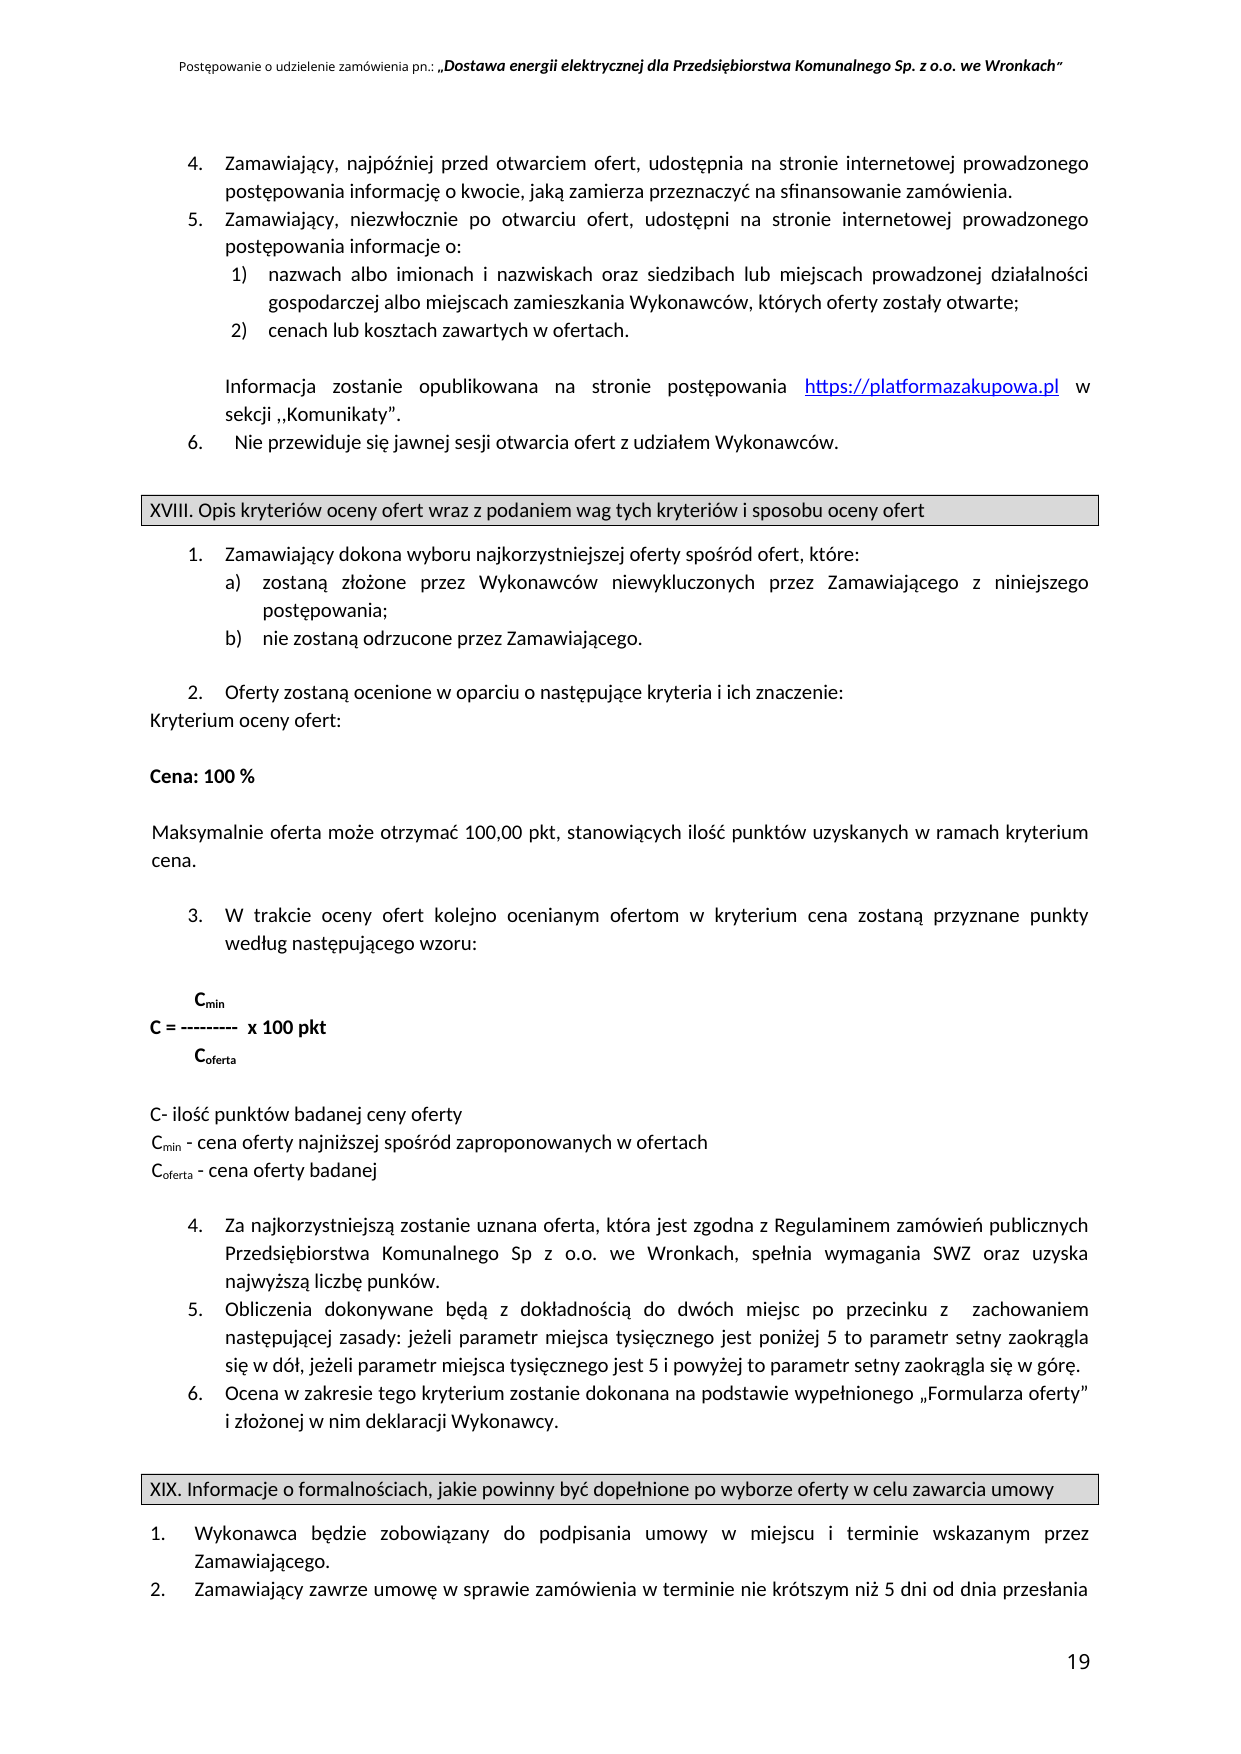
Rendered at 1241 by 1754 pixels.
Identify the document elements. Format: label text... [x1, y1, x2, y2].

list nie zostaną odrzucone przez Zamawiającego. [225, 625, 1090, 650]
text Informacja zostanie opublikowana na stronie postępowania https://platformazakupowa.pl w sekcji ,,Komunikaty”. [225, 373, 1090, 427]
text Kryterium oceny ofert: [150, 707, 1090, 733]
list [150, 1576, 1090, 1601]
text C = --------- x 100 pkt [150, 1014, 1090, 1040]
list Nie przewiduje się jawnej sesji otwarcia ofert z udziałem Wykonawców. [187, 429, 1090, 454]
text Maksymalnie oferta może otrzymać 100,00 pkt, stanowiących ilość punktów uzyskanych w ramach kryterium cena. [151, 819, 1090, 872]
list nazwach albo imionach i nazwiskach oraz siedzibach lub miejscach prowadzonej działalności gospodarczej albo miejscach zamieszkania Wykonawców, których oferty zostały otwarte; [231, 262, 1090, 315]
list Za najkorzystniejszą zostanie uznana oferta, która jest zgodna z Regulaminem zamówień publicznych Przedsiębiorstwa Komunalnego Sp z o.o. we Wronkach, spełnia wymagania SWZ oraz uzyska najwyższą liczbę punków. [187, 1213, 1090, 1294]
text Cmin [150, 986, 1090, 1012]
text Coferta - cena oferty badanej [151, 1157, 1090, 1182]
list Zamawiający, niezwłocznie po otwarciu ofert, udostępni na stronie internetowej prowadzonego postępowania informacje o: [187, 206, 1090, 259]
subtitle XIX. Informacje o formalnościach, jakie powinny być dopełnione po wyborze oferty w celu zawarcia umowy [142, 1475, 1098, 1504]
list Zamawiający dokona wyboru najkorzystniejszej oferty spośród ofert, które: [187, 541, 1090, 567]
text C- ilość punktów badanej ceny oferty [150, 1101, 1090, 1126]
list W trakcie oceny ofert kolejno ocenianym ofertom w kryterium cena zostaną przyznane punkty według następującego wzoru: [187, 903, 1090, 956]
list Oferty zostaną ocenione w oparciu o następujące kryteria i ich znaczenie: [187, 679, 1090, 705]
list zostaną złożone przez Wykonawców niewykluczonych przez Zamawiającego z niniejszego postępowania; [225, 569, 1090, 622]
text Cmin - cena oferty najniższej spośród zaproponowanych w ofertach [151, 1129, 1090, 1154]
list Obliczenia dokonywane będą z dokładnością do dwóch miejsc po przecinku z zachowaniem następującej zasady: jeżeli parametr miejsca tysięcznego jest poniżej 5 to parametr setny zaokrągla się w dół, jeżeli parametr miejsca tysięcznego jest 5 i powyżej to parametr setny zaokrągla się w górę. [187, 1296, 1090, 1378]
list cenach lub kosztach zawartych w ofertach. [231, 317, 1090, 343]
text Cena: 100 % [150, 763, 1090, 788]
list Ocena w zakresie tego kryterium zostanie dokonana na podstawie wypełnionego „Formularza oferty” i złożonej w nim deklaracji Wykonawcy. [187, 1380, 1090, 1433]
subtitle XVIII. Opis kryteriów oceny ofert wraz z podaniem wag tych kryteriów i sposobu oceny ofert [142, 496, 1098, 525]
text Coferta [194, 1042, 1090, 1068]
list Wykonawca będzie zobowiązany do podpisania umowy w miejscu i terminie wskazanym przez Zamawiającego. [150, 1520, 1090, 1573]
list Zamawiający, najpóźniej przed otwarciem ofert, udostępnia na stronie internetowej prowadzonego postępowania informację o kwocie, jaką zamierza przeznaczyć na sfinansowanie zamówienia. [187, 150, 1090, 203]
